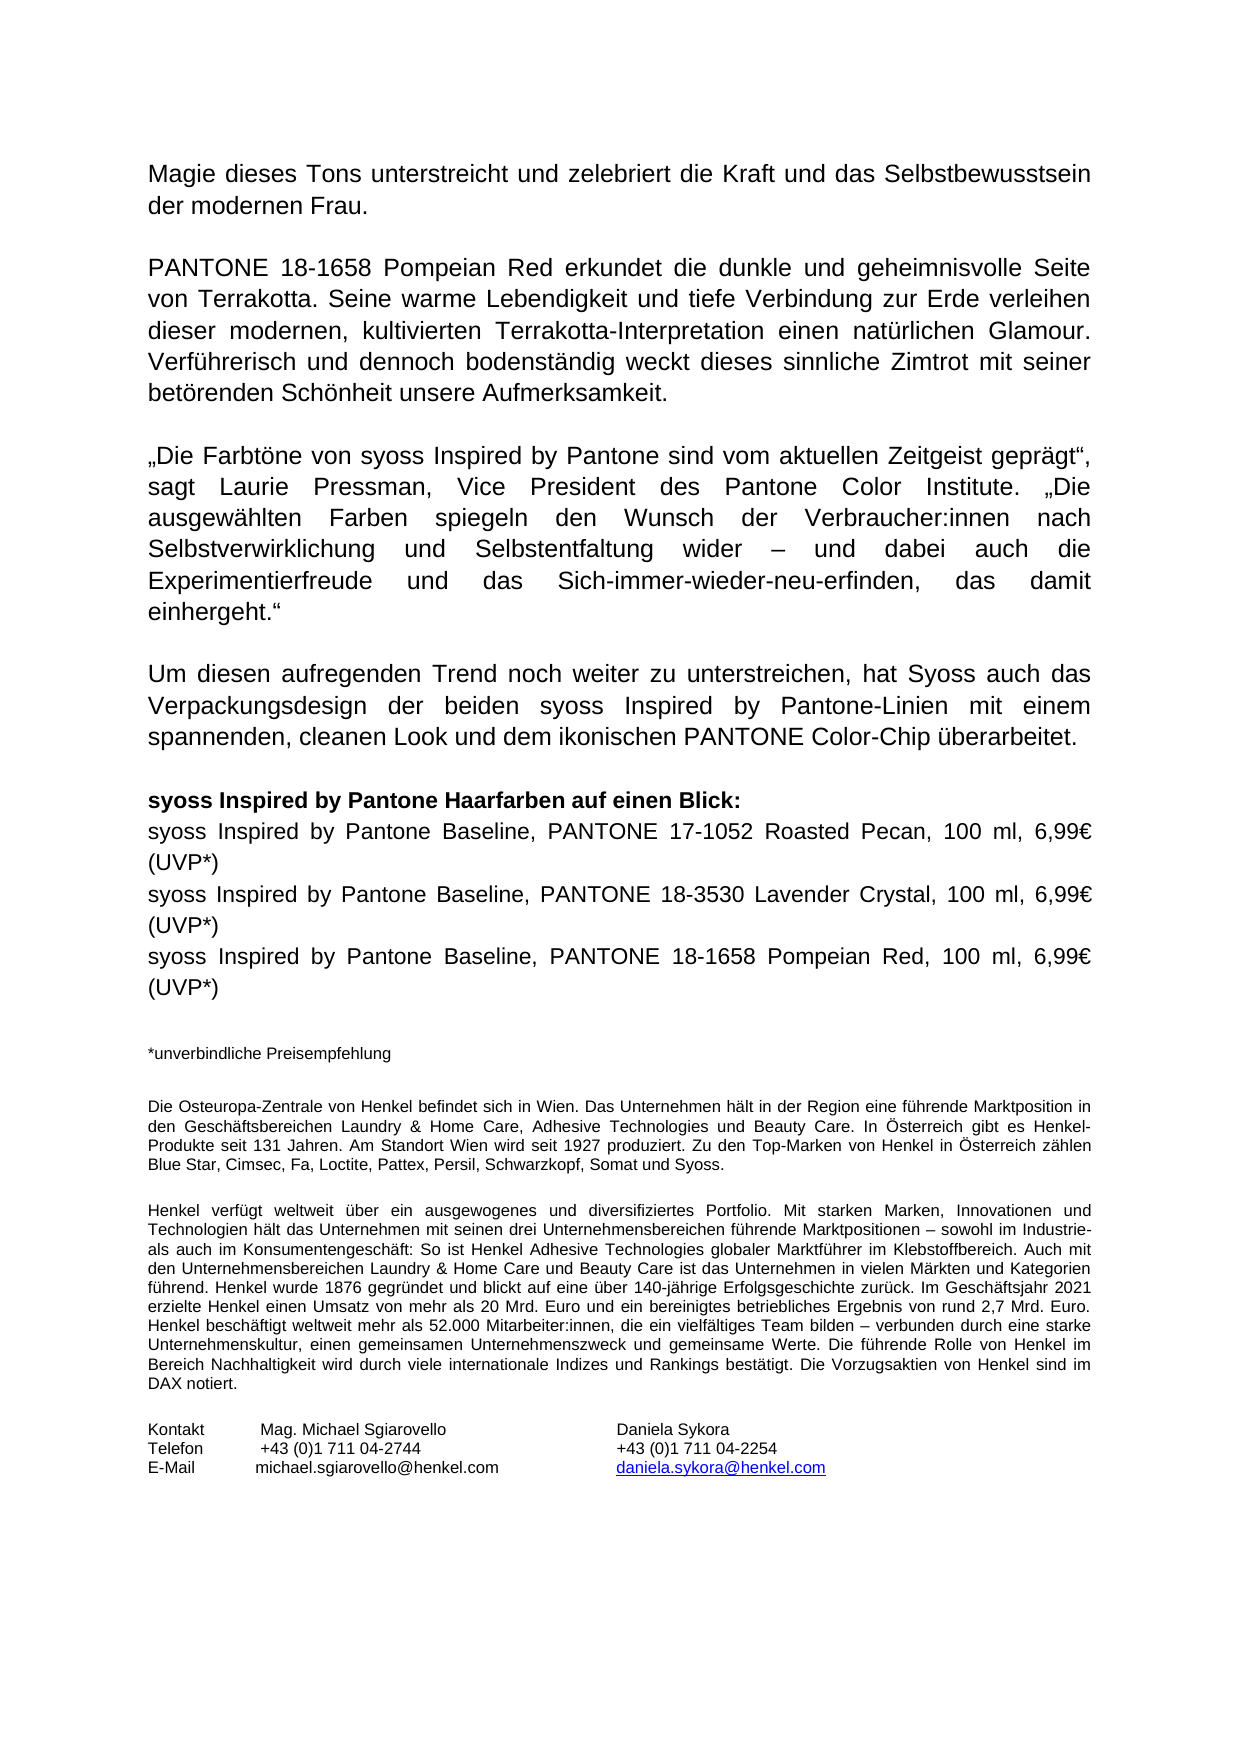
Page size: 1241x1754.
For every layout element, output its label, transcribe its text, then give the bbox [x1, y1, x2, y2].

text syoss Inspired by Pantone Baseline, PANTONE 18-1658 Pompeian Red, 100 ml, 6,99€ (UVP*) [148, 938, 1092, 1001]
text Telefon +43 (0)1 711 04-2744 +43 (0)1 711 04-2254 [148, 1439, 1092, 1458]
text Henkel verfügt weltweit über ein ausgewogenes und diversifiziertes Portfolio. Mit starken Marken, Innovationen und Technologien hält das Unternehmen mit seinen drei Unternehmensbereichen führende Marktpositionen – sowohl im Industrie- als auch im Konsumentengeschäft: So ist Henkel Adhesive Technologies globaler Marktführer im Klebstoffbereich. Auch mit den Unternehmensbereichen Laundry & Home Care und Beauty Care ist das Unternehmen in vielen Märkten und Kategorien führend. Henkel wurde 1876 gegründet und blickt auf eine über 140-jährige Erfolgsgeschichte zurück. Im Geschäftsjahr 2021 erzielte Henkel einen Umsatz von mehr als 20 Mrd. Euro und ein bereinigtes betriebliches Ergebnis von rund 2,7 Mrd. Euro. Henkel beschäftigt weltweit mehr als 52.000 Mitarbeiter:innen, die ein vielfältiges Team bilden – verbunden durch eine starke Unternehmenskultur, einen gemeinsamen Unternehmenszweck und gemeinsame Werte. Die führende Rolle von Henkel im Bereich Nachhaltigkeit wird durch viele internationale Indizes und Rankings bestätigt. Die Vorzugsaktien von Henkel sind im DAX notiert. [148, 1201, 1092, 1393]
text syoss Inspired by Pantone Baseline, PANTONE 17-1052 Roasted Pecan, 100 ml, 6,99€ (UVP*) [148, 813, 1092, 876]
text „Die Farbtöne von syoss Inspired by Pantone sind vom aktuellen Zeitgeist geprägt“, sagt Laurie Pressman, Vice President des Pantone Color Institute. „Die ausgewählten Farben spiegeln den Wunsch der Verbraucher:innen nach Selbstverwirklichung und Selbstentfaltung wider – und dabei auch die Experimentierfreude und das Sich-immer-wieder-neu-erfinden, das damit einhergeht.“ [148, 438, 1092, 626]
text Die Osteuropa-Zentrale von Henkel befindet sich in Wien. Das Unternehmen hält in der Region eine führende Marktposition in den Geschäftsbereichen Laundry & Home Care, Adhesive Technologies und Beauty Care. In Österreich gibt es Henkel-Produkte seit 131 Jahren. Am Standort Wien wird seit 1927 produziert. Zu den Top-Marken von Henkel in Österreich zählen Blue Star, Cimsec, Fa, Loctite, Pattex, Persil, Schwarzkopf, Somat und Syoss. [148, 1097, 1092, 1174]
text syoss Inspired by Pantone Baseline, PANTONE 18-3530 Lavender Crystal, 100 ml, 6,99€ (UVP*) [148, 876, 1092, 938]
text *unverbindliche Preisempfehlung [148, 1032, 1092, 1063]
text Kontakt Mag. Michael Sgiarovello Daniela Sykora [148, 1420, 1092, 1439]
text Um diesen aufregenden Trend noch weiter zu unterstreichen, hat Syoss auch das Verpackungsdesign der beiden syoss Inspired by Pantone-Linien mit einem spannenden, cleanen Look und dem ikonischen PANTONE Color-Chip überarbeitet. [148, 657, 1092, 751]
text syoss Inspired by Pantone Haarfarben auf einen Blick: [148, 782, 1092, 813]
text E-Mail michael.sgiarovello@henkel.com daniela.sykora@henkel.com [148, 1458, 1092, 1477]
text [148, 157, 1092, 219]
text PANTONE 18-1658 Pompeian Red erkundet die dunkle und geheimnisvolle Seite von Terrakotta. Seine warme Lebendigkeit und tiefe Verbindung zur Erde verleihen dieser modernen, kultivierten Terrakotta-Interpretation einen natürlichen Glamour. Verführerisch und dennoch bodenständig weckt dieses sinnliche Zimtrot mit seiner betörenden Schönheit unsere Aufmerksamkeit. [148, 251, 1092, 407]
